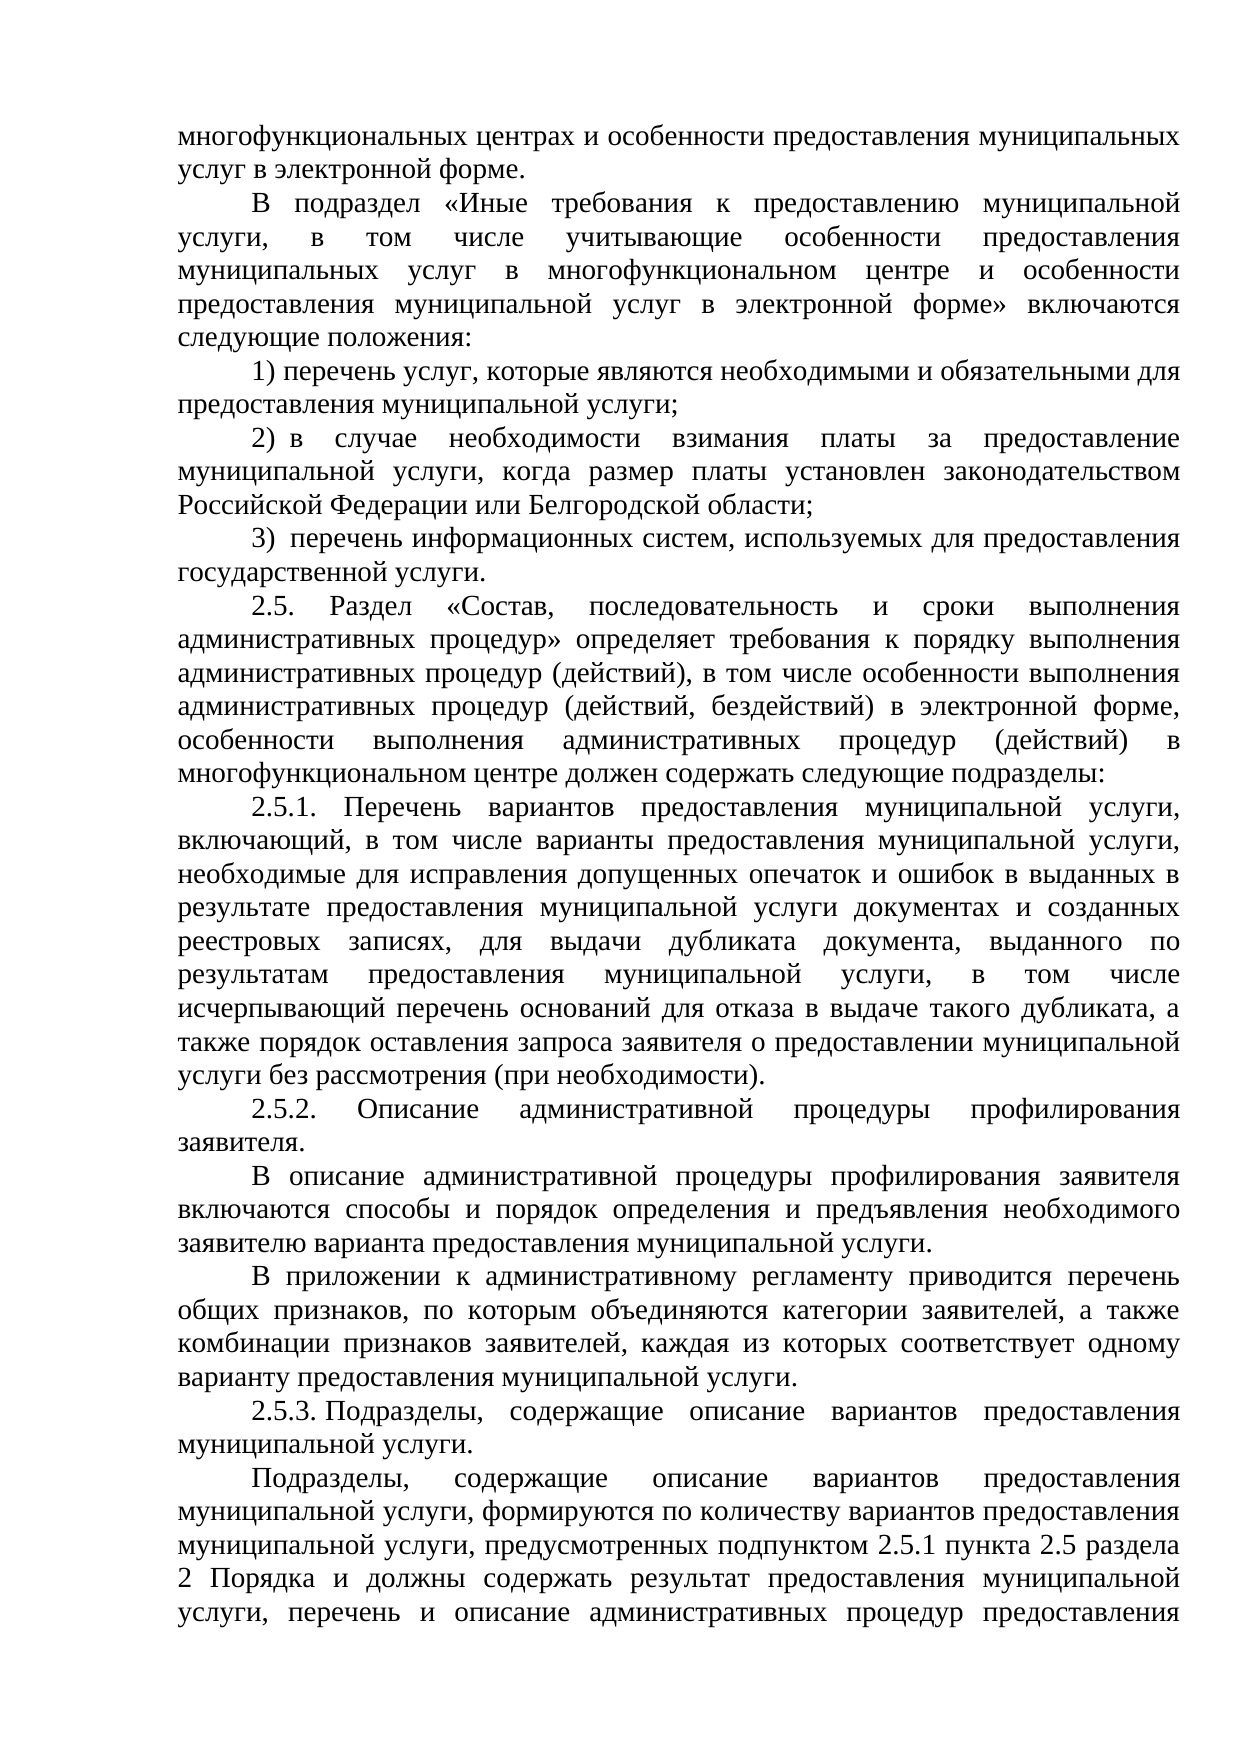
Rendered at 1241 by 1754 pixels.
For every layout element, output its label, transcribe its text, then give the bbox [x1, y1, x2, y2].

text В подраздел «Иные требования к предоставлению муниципальной услуги, в том числе учитывающие особенности предоставления муниципальных услуг в многофункциональном центре и особенности предоставления муниципальной услуг в электронной форме» включаются следующие положения: [177, 185, 1181, 353]
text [177, 118, 1181, 185]
list в случае необходимости взимания платы за предоставление муниципальной услуги, когда размер платы установлен законодательством Российской Федерации или Белгородской области; [177, 420, 1181, 521]
text 2.5.3. Подразделы, содержащие описание вариантов предоставления муниципальной услуги. [177, 1393, 1181, 1460]
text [177, 1460, 1181, 1627]
text 2.5.1. Перечень вариантов предоставления муниципальной услуги, включающий, в том числе варианты предоставления муниципальной услуги, необходимые для исправления допущенных опечаток и ошибок в выданных в результате предоставления муниципальной услуги документах и созданных реестровых записях, для выдачи дубликата документа, выданного по результатам предоставления муниципальной услуги, в том числе исчерпывающий перечень оснований для отказа в выдаче такого дубликата, а также порядок оставления запроса заявителя о предоставлении муниципальной услуги без рассмотрения (при необходимости). [177, 789, 1181, 1091]
text В описание административной процедуры профилирования заявителя включаются способы и порядок определения и предъявления необходимого заявителю варианта предоставления муниципальной услуги. [177, 1158, 1181, 1258]
text В приложении к административному регламенту приводится перечень общих признаков, по которым объединяются категории заявителей, а также комбинации признаков заявителей, каждая из которых соответствует одному варианту предоставления муниципальной услуги. [177, 1258, 1181, 1393]
list перечень информационных систем, используемых для предоставления государственной услуги. [177, 521, 1181, 588]
list перечень услуг, которые являются необходимыми и обязательными для предоставления муниципальной услуги; [177, 353, 1181, 420]
text 2.5. Раздел «Состав, последовательность и сроки выполнения административных процедур» определяет требования к порядку выполнения административных процедур (действий), в том числе особенности выполнения административных процедур (действий, бездействий) в электронной форме, особенности выполнения административных процедур (действий) в многофункциональном центре должен содержать следующие подразделы: [177, 588, 1181, 789]
text 2.5.2. Описание административной процедуры профилирования заявителя. [177, 1091, 1181, 1158]
